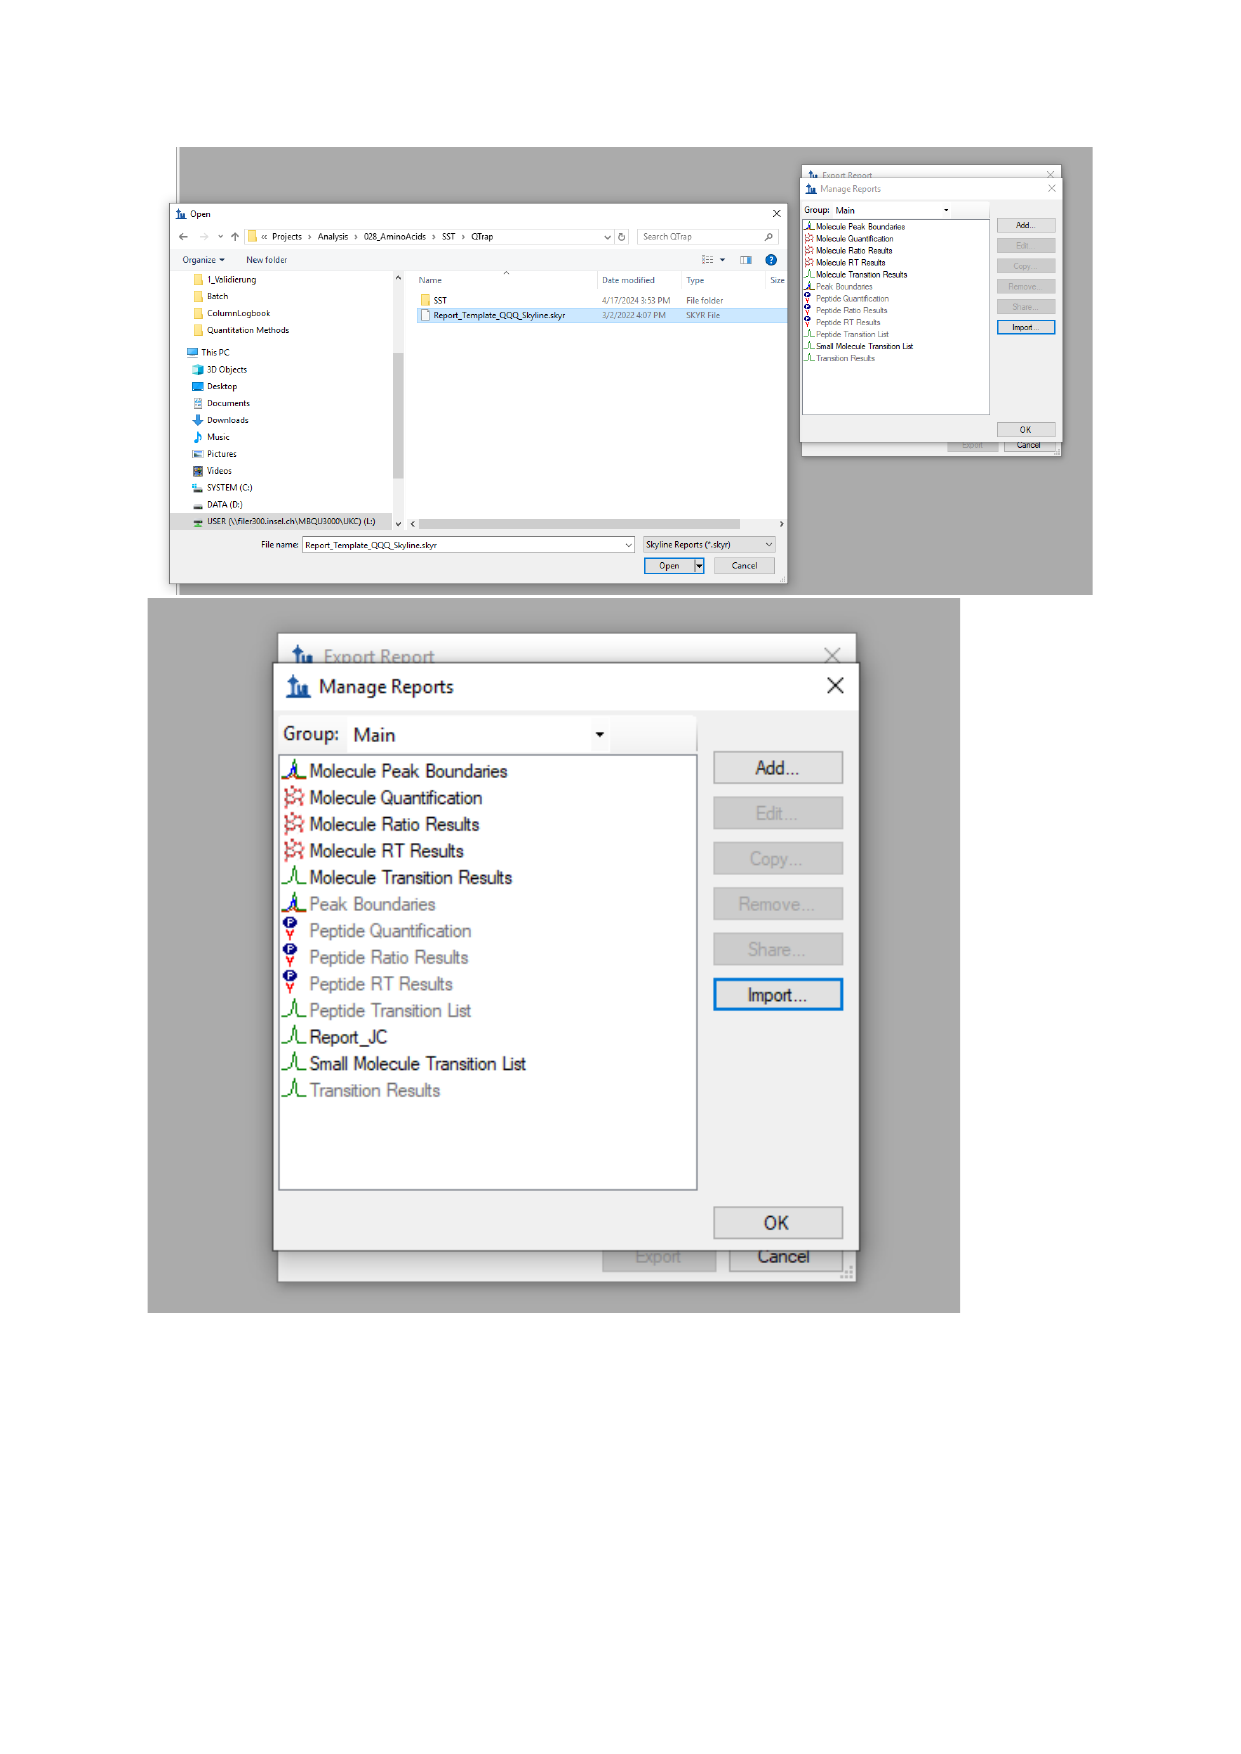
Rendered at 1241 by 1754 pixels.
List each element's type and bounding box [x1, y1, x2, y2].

picture [147, 147, 1093, 595]
picture [147, 598, 961, 1313]
